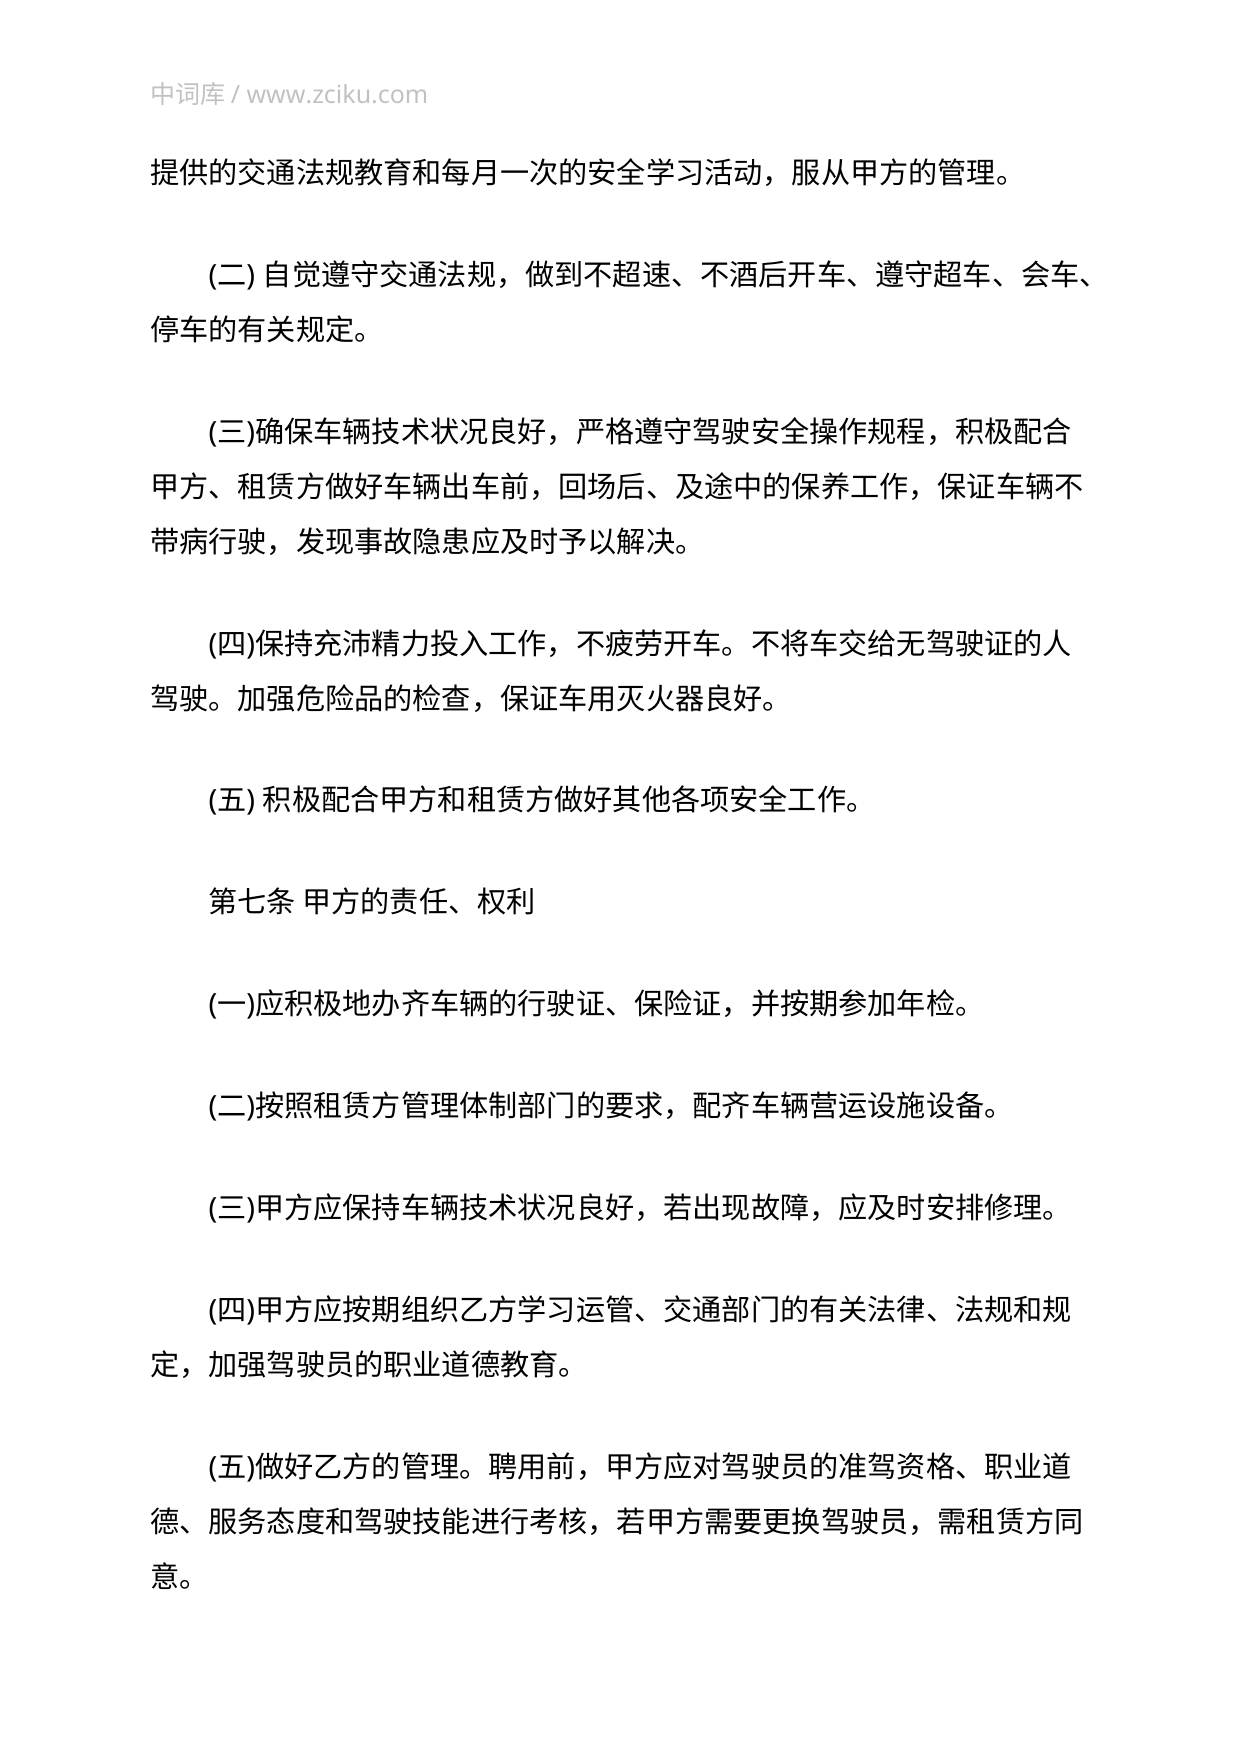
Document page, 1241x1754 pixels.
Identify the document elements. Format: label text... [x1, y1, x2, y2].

text (二) 自觉遵守交通法规，做到不超速、不酒后开车、遵守超车、会车、停车的有关规定。 [150, 252, 1090, 349]
text (四)甲方应按期组织乙方学习运管、交通部门的有关法律、法规和规定，加强驾驶员的职业道德教育。 [150, 1287, 1090, 1384]
text (一)应积极地办齐车辆的行驶证、保险证，并按期参加年检。 [150, 981, 1090, 1023]
text 第七条 甲方的责任、权利 [150, 879, 1090, 921]
text (三)确保车辆技术状况良好，严格遵守驾驶安全操作规程，积极配合甲方、租赁方做好车辆出车前，回场后、及途中的保养工作，保证车辆不带病行驶，发现事故隐患应及时予以解决。 [150, 408, 1090, 561]
text (五)做好乙方的管理。聘用前，甲方应对驾驶员的准驾资格、职业道德、服务态度和驾驶技能进行考核，若甲方需要更换驾驶员，需租赁方同意。 [150, 1443, 1090, 1596]
text (四)保持充沛精力投入工作，不疲劳开车。不将车交给无驾驶证的人驾驶。加强危险品的检查，保证车用灭火器良好。 [150, 620, 1090, 717]
text (五) 积极配合甲方和租赁方做好其他各项安全工作。 [150, 777, 1090, 819]
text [150, 150, 1090, 192]
text (二)按照租赁方管理体制部门的要求，配齐车辆营运设施设备。 [150, 1083, 1090, 1125]
text (三)甲方应保持车辆技术状况良好，若出现故障，应及时安排修理。 [150, 1185, 1090, 1227]
